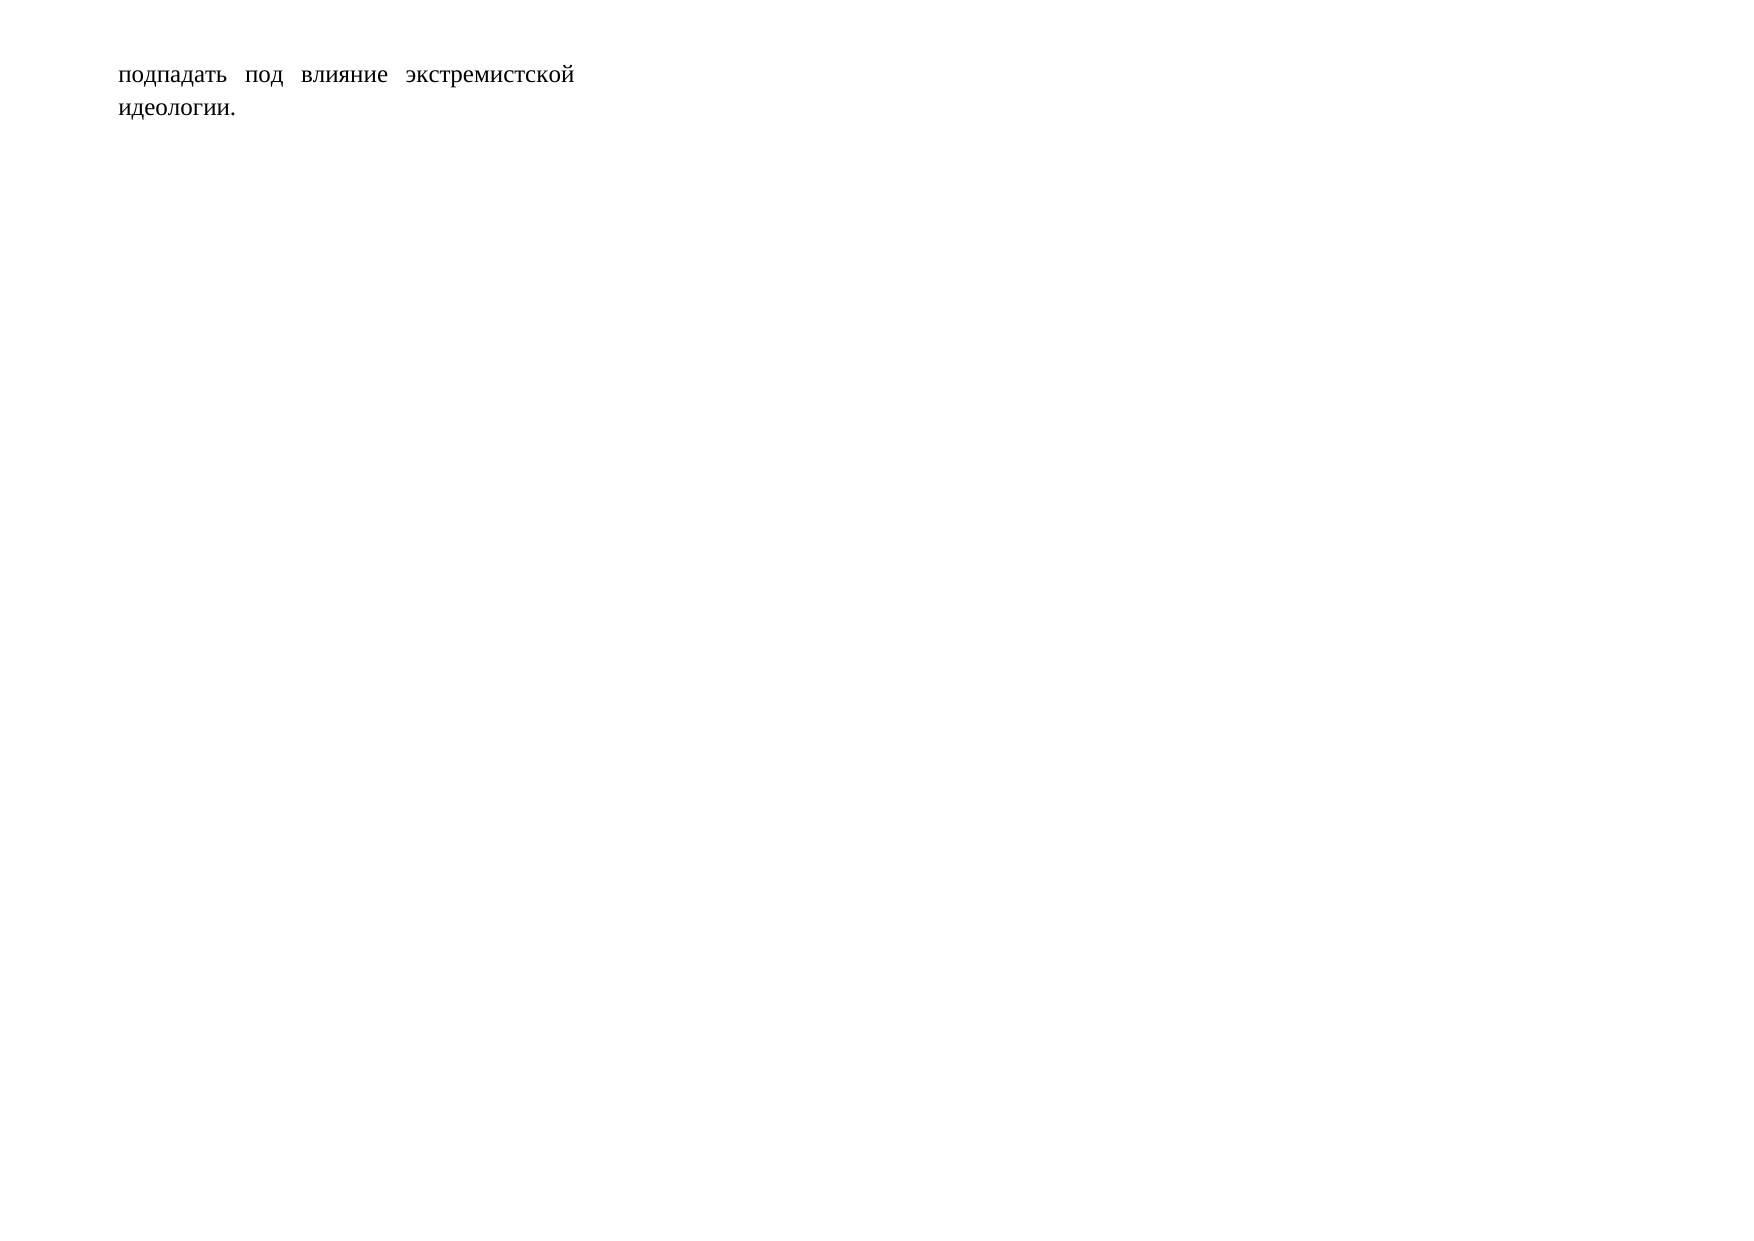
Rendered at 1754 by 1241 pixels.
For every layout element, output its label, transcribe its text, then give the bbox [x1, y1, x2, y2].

text Чаще всего указанные признаки говорят о том, что Ваш ребёнок начал подпадать под влияние экстремистской идеологии. [118, 59, 575, 121]
